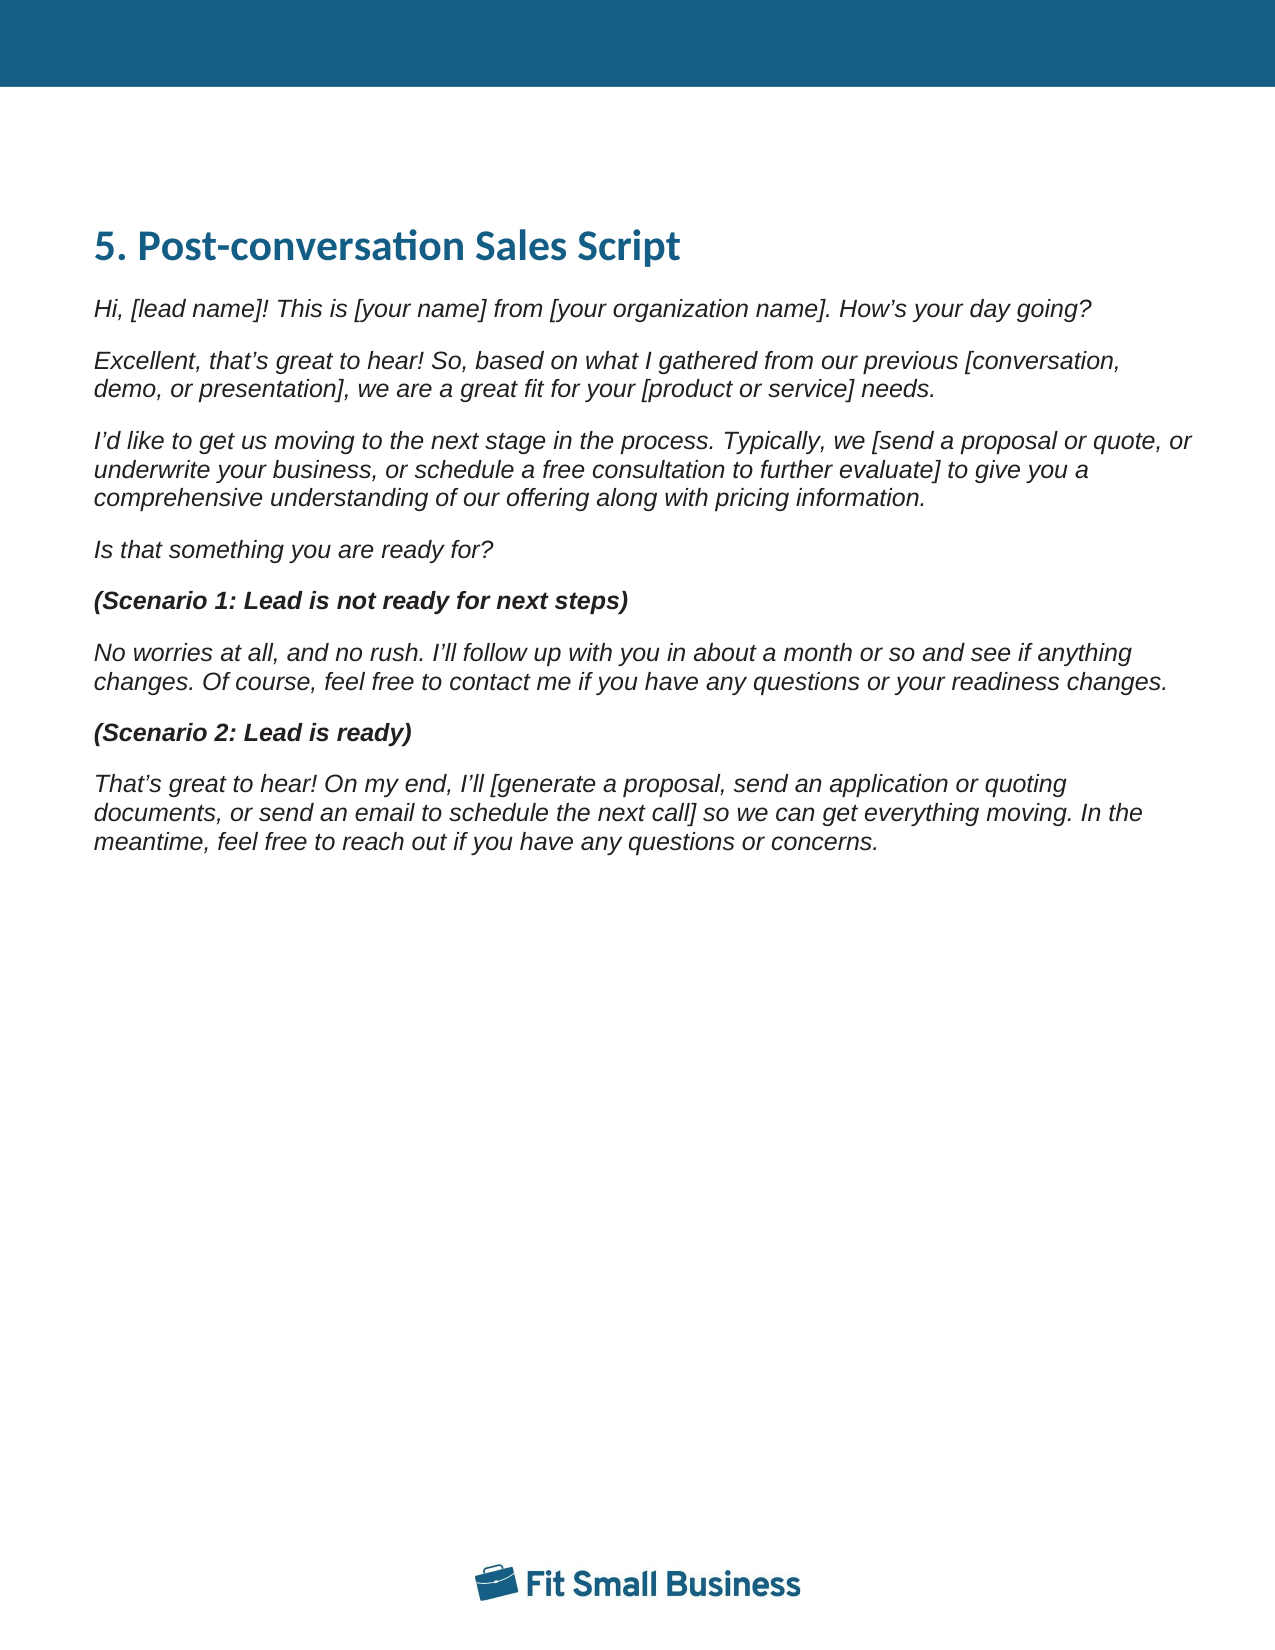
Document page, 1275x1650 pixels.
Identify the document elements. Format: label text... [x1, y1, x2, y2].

text That’s great to hear! On my end, I’ll [generate a proposal, send an application or quoting documents, or send an email to schedule the next call] so we can get everything moving. In the meantime, feel free to reach out if you have any questions or concerns. [94, 769, 1200, 856]
text I’d like to get us moving to the next stage in the process. Typically, we [send a proposal or quote, or underwrite your business, or schedule a free consultation to further evaluate] to give you a comprehensive understanding of our offering along with pricing information. [94, 426, 1200, 512]
text (Scenario 1: Lead is not ready for next steps) [94, 586, 1200, 615]
text Hi, [lead name]! This is [your name] from [your organization name]. How’s your day going? [94, 294, 1200, 323]
text No worries at all, and no rush. I’ll follow up with you in about a month or so and see if anything changes. Of course, feel free to contact me if you have any questions or your readiness changes. [94, 638, 1200, 695]
picture [474, 1563, 801, 1601]
subtitle 5. Post-conversation Sales Script [94, 218, 1275, 272]
text Excellent, that’s great to hear! So, based on what I gathered from our previous [conversation, demo, or presentation], we are a great fit for your [product or service] needs. [94, 346, 1200, 403]
text Is that something you are ready for? [94, 535, 1200, 564]
text (Scenario 2: Lead is ready) [94, 718, 1200, 747]
